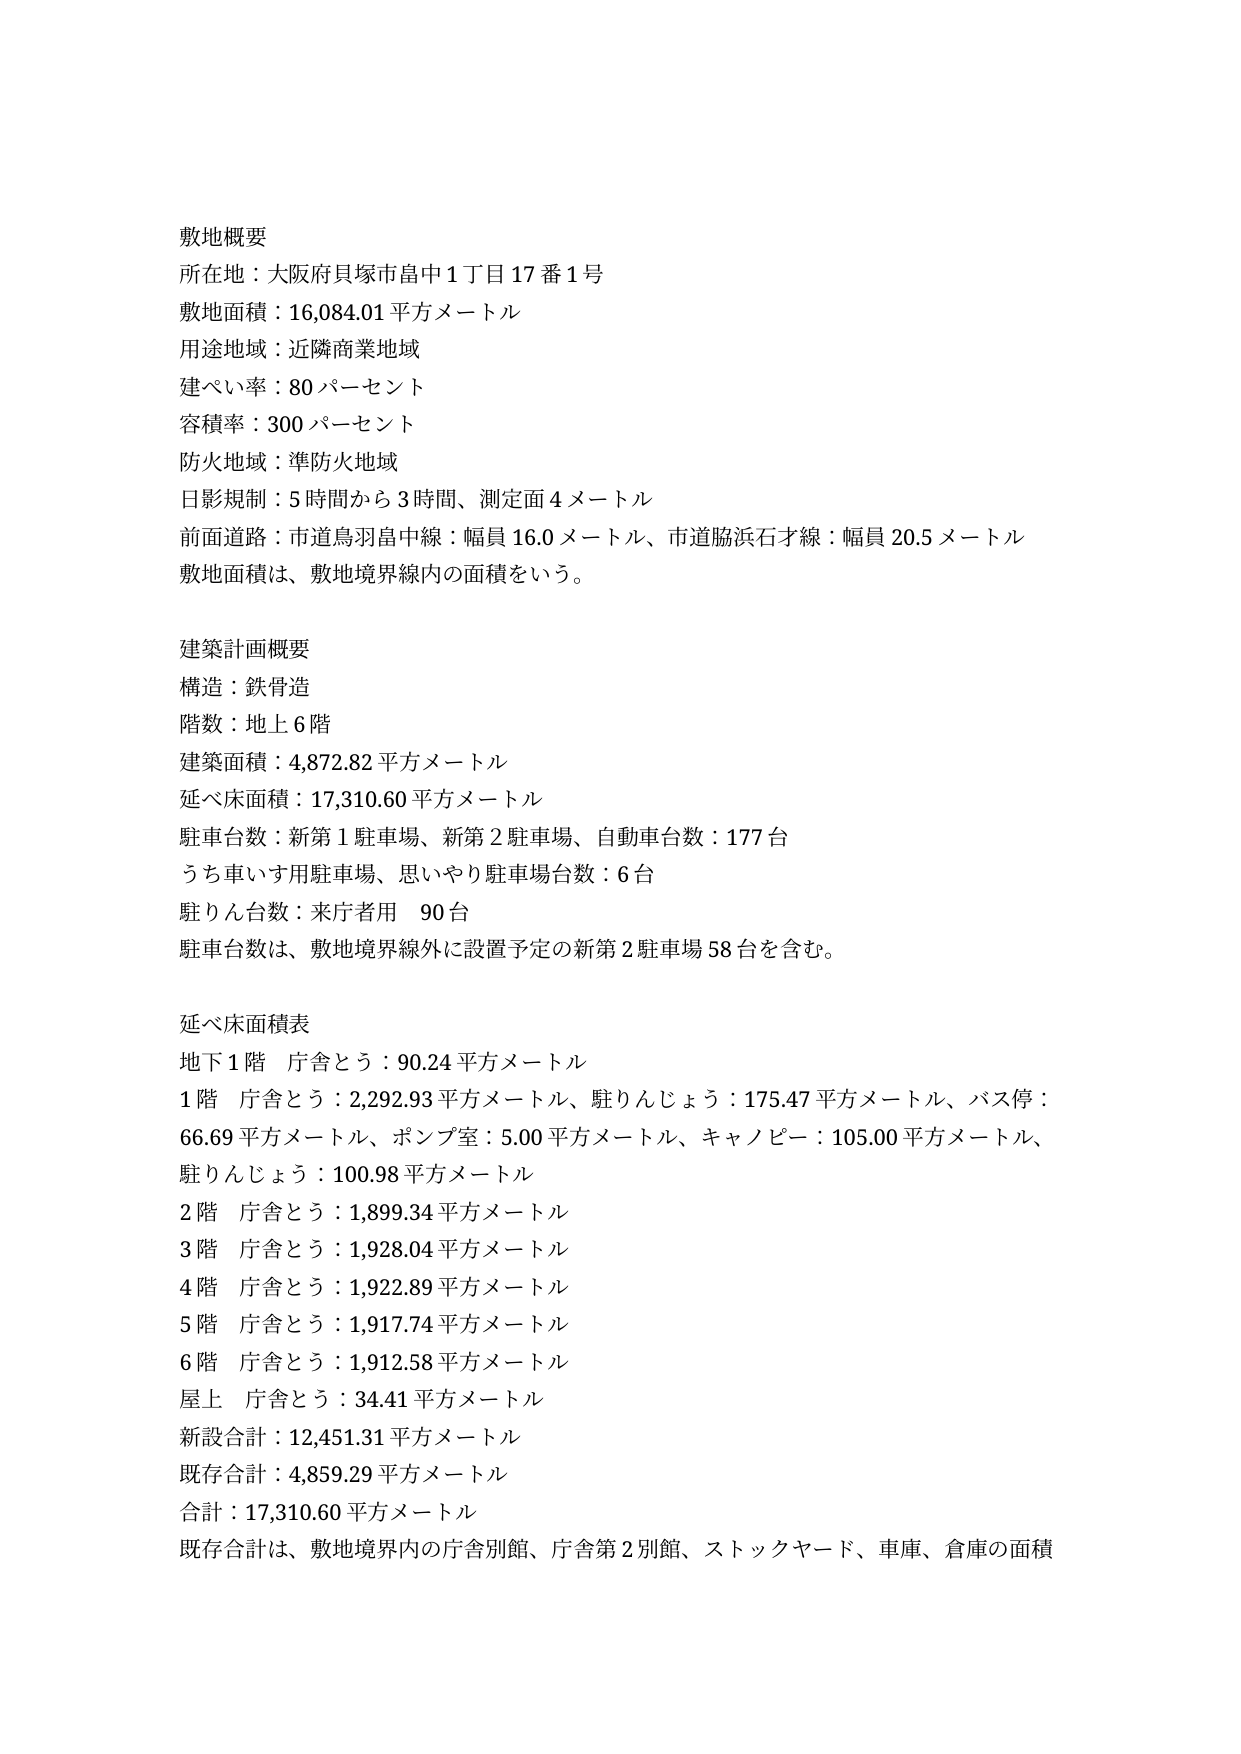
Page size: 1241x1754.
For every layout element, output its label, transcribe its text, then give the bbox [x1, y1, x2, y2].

text 延べ床面積：17,310.60平方メートル [179, 779, 1063, 817]
text 既存合計：4,859.29平方メートル [179, 1454, 1063, 1492]
text 2階 庁舎とう：1,899.34平方メートル [179, 1192, 1063, 1229]
text 容積率：300パーセント [179, 404, 1063, 442]
text 5階 庁舎とう：1,917.74平方メートル [179, 1304, 1063, 1342]
text 駐車台数は、敷地境界線外に設置予定の新第2駐車場58台を含む。 [179, 929, 1063, 967]
text 階数：地上6階 [179, 704, 1063, 742]
text 3階 庁舎とう：1,928.04平方メートル [179, 1229, 1063, 1267]
text 敷地面積：16,084.01平方メートル [179, 292, 1063, 329]
text 駐りん台数：来庁者用 90台 [179, 892, 1063, 929]
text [179, 1529, 1063, 1567]
text 延べ床面積表 [179, 1004, 1063, 1042]
text 建築面積：4,872.82平方メートル [179, 742, 1063, 779]
text 所在地：大阪府貝塚市畠中1丁目17番1号 [179, 254, 1063, 292]
text 屋上 庁舎とう：34.41平方メートル [179, 1379, 1063, 1417]
text 建ぺい率：80パーセント [179, 367, 1063, 404]
text 用途地域：近隣商業地域 [179, 329, 1063, 367]
text 駐車台数：新第１駐車場、新第２駐車場、自動車台数：177台 [179, 817, 1063, 854]
text 1階 庁舎とう：2,292.93平方メートル、駐りんじょう：175.47平方メートル、バス停： 66.69平方メートル、ポンプ室：5.00平方メートル、キャノピー：105.00平方メートル、 駐りんじょう：100.98平方メートル [179, 1079, 1063, 1192]
text うち車いす用駐車場、思いやり駐車場台数：6台 [179, 854, 1063, 892]
text 4階 庁舎とう：1,922.89平方メートル [179, 1267, 1063, 1304]
text 日影規制：5時間から3時間、測定面4メートル [179, 479, 1063, 517]
text 前面道路：市道鳥羽畠中線：幅員16.0メートル、市道脇浜石才線：幅員20.5メートル [179, 517, 1063, 554]
text 新設合計：12,451.31平方メートル [179, 1417, 1063, 1454]
text 敷地概要 [179, 217, 1063, 254]
text 地下1階 庁舎とう：90.24平方メートル [179, 1042, 1063, 1079]
text 敷地面積は、敷地境界線内の面積をいう。 [179, 554, 1063, 592]
text 構造：鉄骨造 [179, 667, 1063, 704]
text 防火地域：準防火地域 [179, 442, 1063, 479]
text 合計：17,310.60平方メートル [179, 1492, 1063, 1529]
text 6階 庁舎とう：1,912.58平方メートル [179, 1342, 1063, 1379]
text 建築計画概要 [179, 629, 1063, 667]
